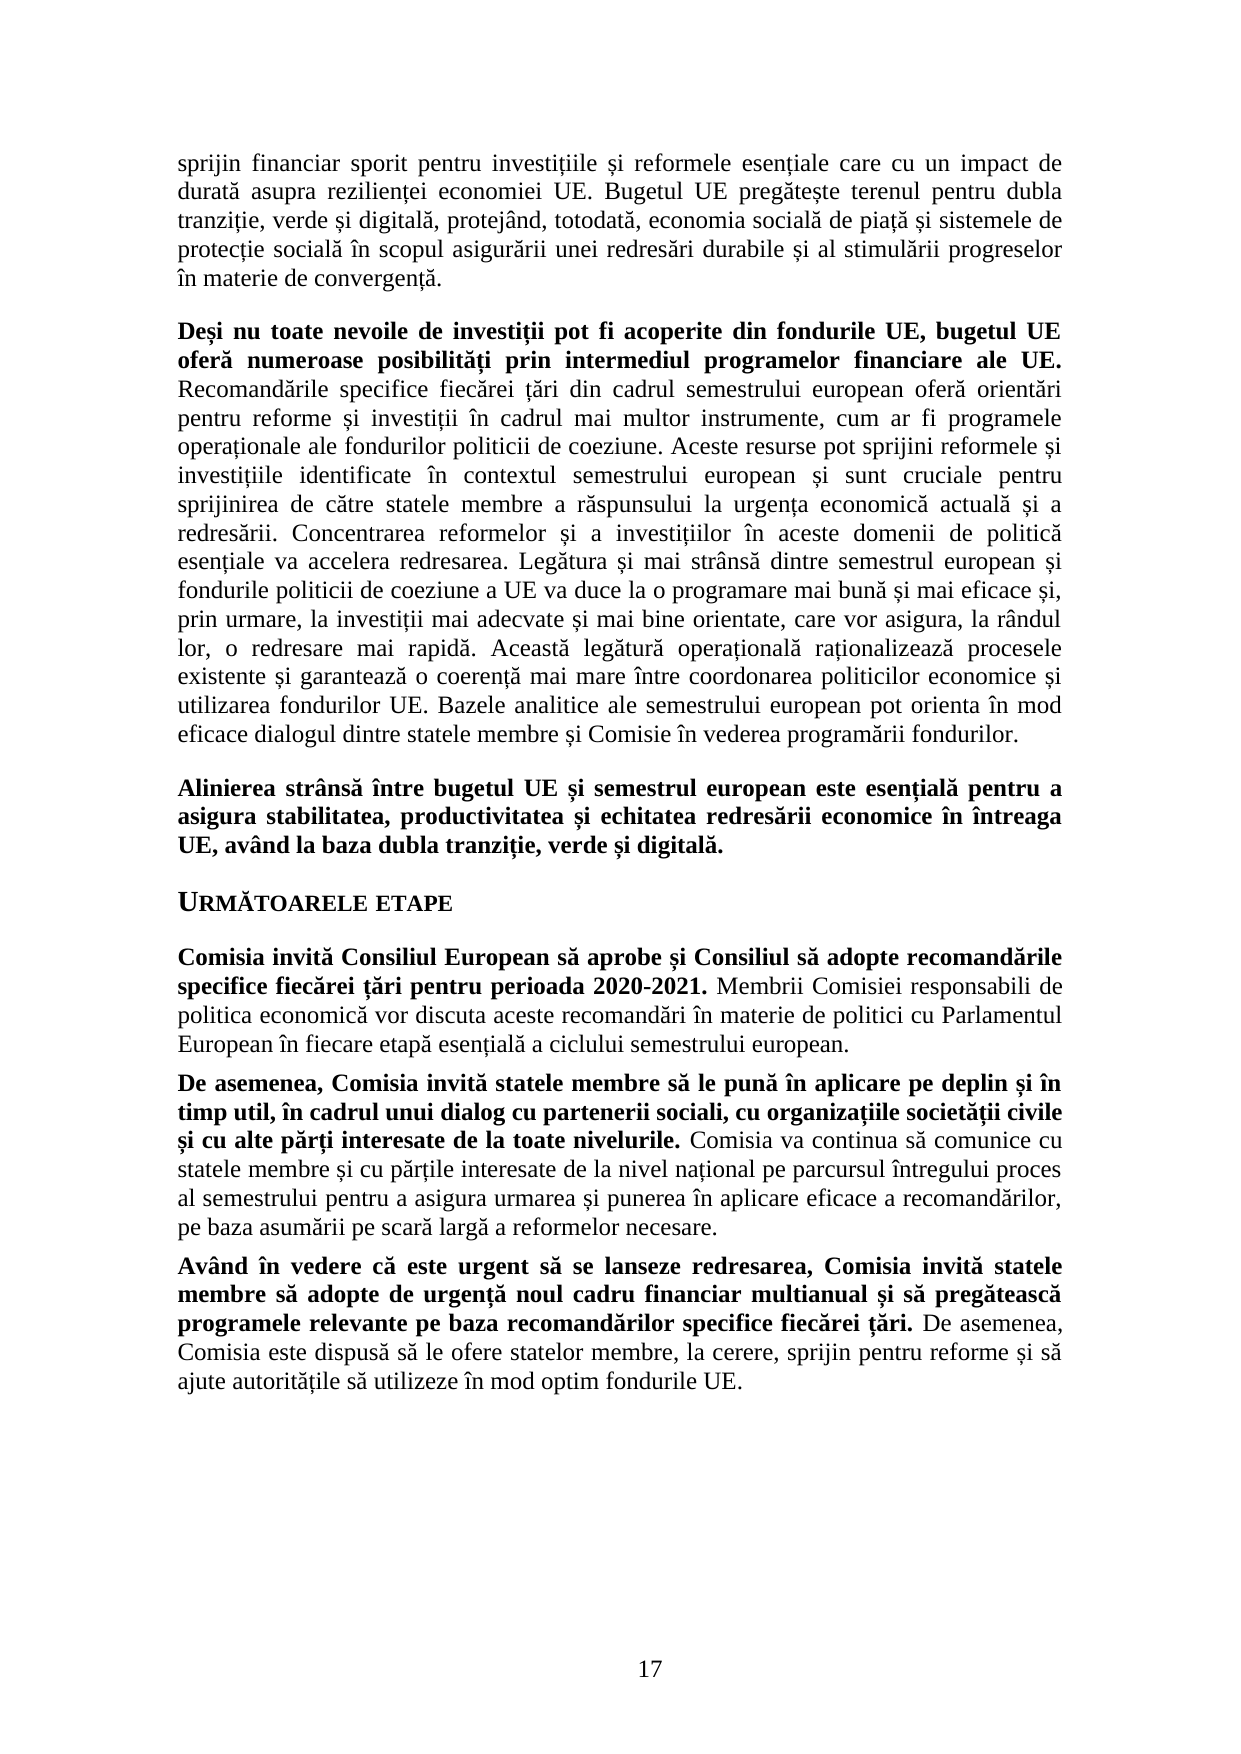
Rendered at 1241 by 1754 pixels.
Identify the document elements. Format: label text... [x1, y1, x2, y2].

text Având în vedere că este urgent să se lanseze redresarea, Comisia invită statele membre să adopte de urgență noul cadru financiar multianual și să pregătească programele relevante pe baza recomandărilor specifice fiecărei țări. De asemenea, Comisia este dispusă să le ofere statelor membre, la cerere, sprijin pentru reforme și să ajute autoritățile să utilizeze în mod optim fondurile UE. [177, 1251, 1063, 1394]
text Comisia invită Consiliul European să aprobe și Consiliul să adopte recomandările specifice fiecărei țări pentru perioada 2020-2021. Membrii Comisiei responsabili de politica economică vor discuta aceste recomandări în materie de politici cu Parlamentul European în fiecare etapă esențială a ciclului semestrului european. [177, 942, 1063, 1057]
text Următoarele etape [177, 884, 1063, 917]
text Alinierea strânsă între bugetul UE și semestrul european este esențială pentru a asigura stabilitatea, productivitatea și echitatea redresării economice în întreaga UE, având la baza dubla tranziție, verde și digitală. [177, 773, 1063, 859]
text De asemenea, Comisia invită statele membre să le pună în aplicare pe deplin și în timp util, în cadrul unui dialog cu partenerii sociali, cu organizațiile societății civile și cu alte părți interesate de la toate nivelurile. Comisia va continua să comunice cu statele membre și cu părțile interesate de la nivel național pe parcursul întregului proces al semestrului pentru a asigura urmarea și punerea în aplicare eficace a recomandărilor, pe baza asumării pe scară largă a reformelor necesare. [177, 1068, 1063, 1240]
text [177, 148, 1063, 291]
text Deși nu toate nevoile de investiții pot fi acoperite din fondurile UE, bugetul UE oferă numeroase posibilități prin intermediul programelor financiare ale UE. Recomandările specifice fiecărei țări din cadrul semestrului european oferă orientări pentru reforme și investiții în cadrul mai multor instrumente, cum ar fi programele operaționale ale fondurilor politicii de coeziune. Aceste resurse pot sprijini reformele și investițiile identificate în contextul semestrului european și sunt cruciale pentru sprijinirea de către statele membre a răspunsului la urgența economică actuală și a redresării. Concentrarea reformelor și a investițiilor în aceste domenii de politică esențiale va accelera redresarea. Legătura și mai strânsă dintre semestrul european și fondurile politicii de coeziune a UE va duce la o programare mai bună și mai eficace și, prin urmare, la investiții mai adecvate și mai bine orientate, care vor asigura, la rândul lor, o redresare mai rapidă. Această legătură operațională raționalizează procesele existente și garantează o coerență mai mare între coordonarea politicilor economice și utilizarea fondurilor UE. Bazele analitice ale semestrului european pot orienta în mod eficace dialogul dintre statele membre și Comisie în vederea programării fondurilor. [177, 316, 1063, 748]
